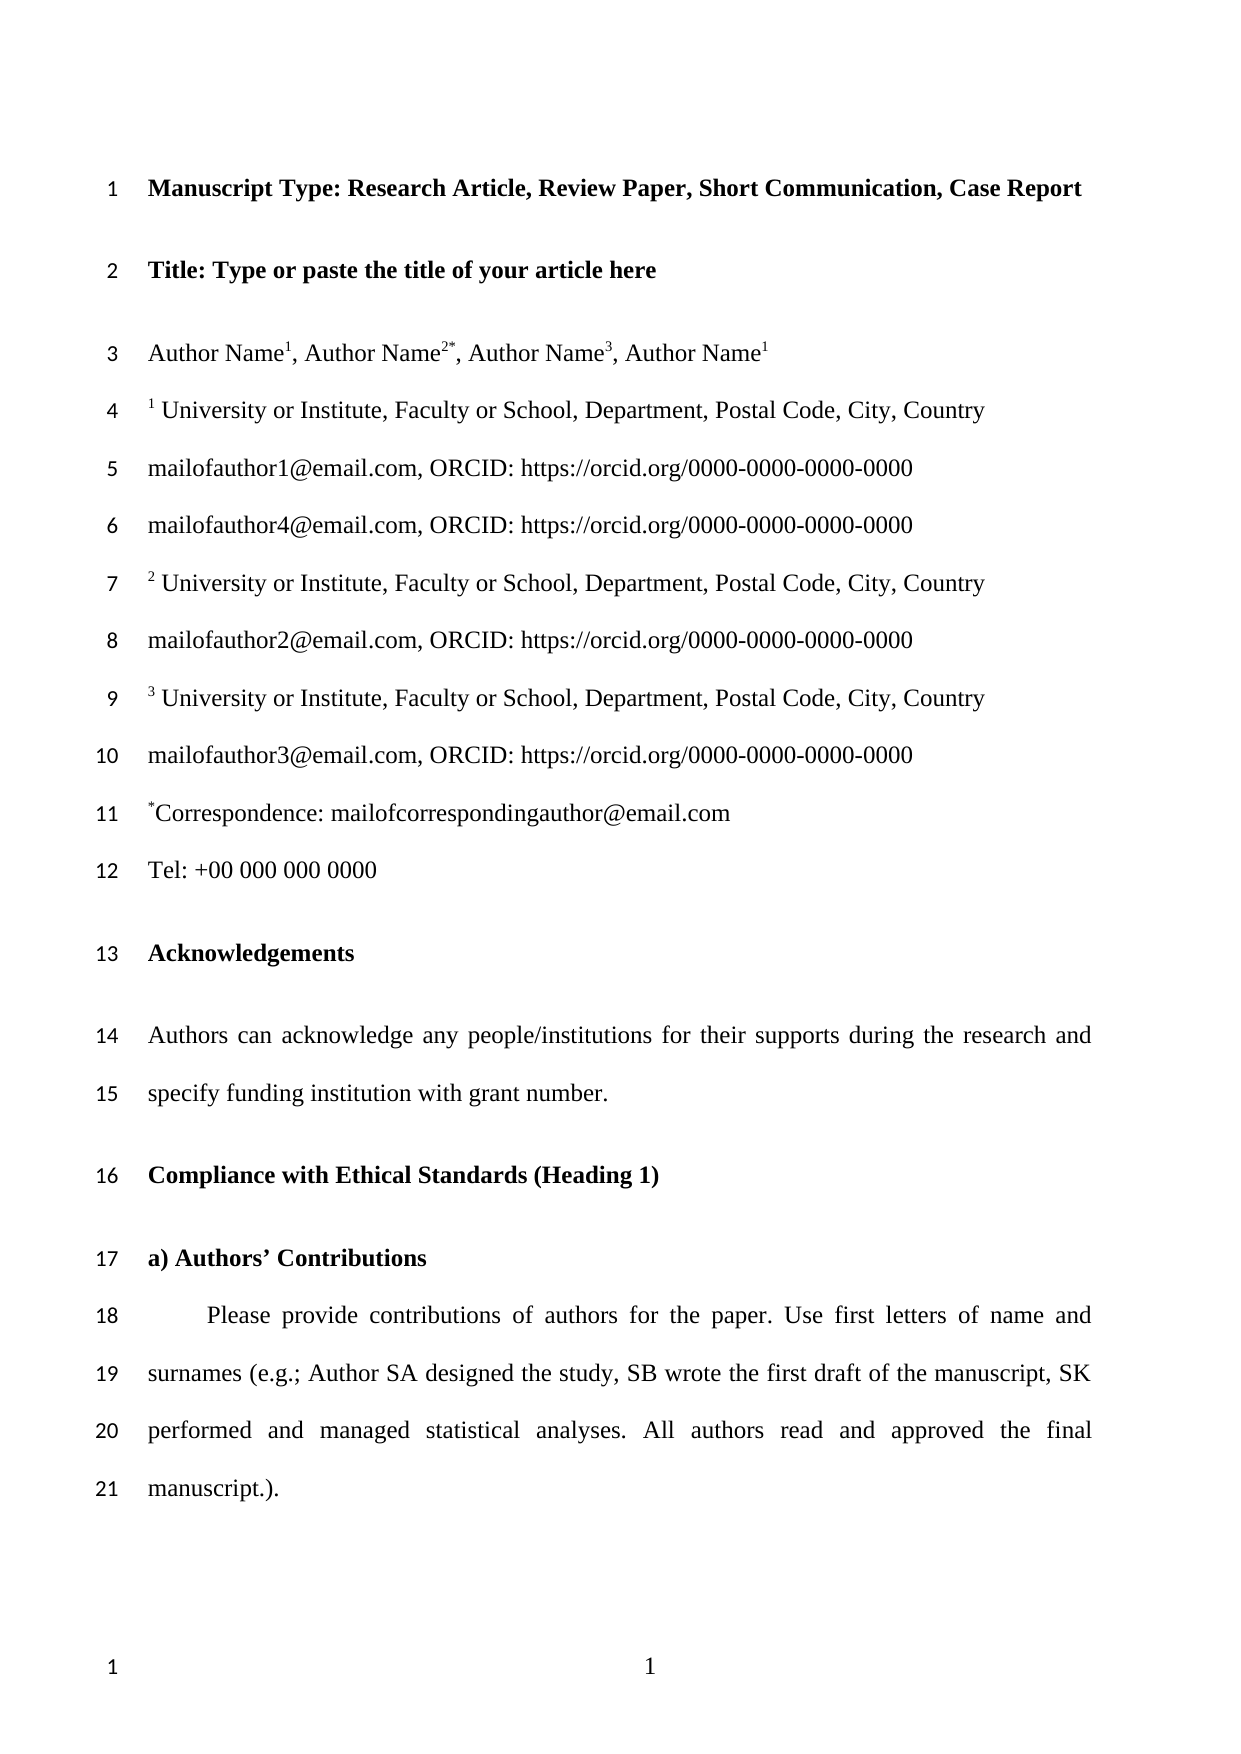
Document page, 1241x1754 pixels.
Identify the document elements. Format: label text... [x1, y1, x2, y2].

text *Correspondence: mailofcorrespondingauthor@email.com [148, 798, 1093, 826]
text 1 University or Institute, Faculty or School, Department, Postal Code, City, Country [148, 395, 1093, 424]
text mailofauthor3@email.com, ORCID: https://orcid.org/0000-0000-0000-0000 [148, 740, 1093, 769]
text 2 University or Institute, Faculty or School, Department, Postal Code, City, Country [148, 568, 1093, 596]
subtitle Acknowledgements [148, 938, 1093, 966]
text mailofauthor1@email.com, ORCID: https://orcid.org/0000-0000-0000-0000 [148, 453, 1093, 481]
subtitle Manuscript Type: Research Article, Review Paper, Short Communication, Case Report [148, 173, 1093, 201]
subtitle Compliance with Ethical Standards (Heading 1) [148, 1160, 1093, 1189]
text Tel: +00 000 000 0000 [148, 855, 1093, 884]
text mailofauthor4@email.com, ORCID: https://orcid.org/0000-0000-0000-0000 [148, 510, 1093, 539]
text Authors can acknowledge any people/institutions for their supports during the research and specify funding institution with grant number. [148, 1020, 1093, 1106]
text Please provide contributions of authors for the paper. Use first letters of name and surnames (e.g.; Author SA designed the study, SB wrote the first draft of the manuscript, SK performed and managed statistical analyses. All authors read and approved the final manuscript.). [148, 1300, 1093, 1501]
subtitle Title: Type or paste the title of your article here [148, 255, 1093, 284]
text Author Name1, Author Name2*, Author Name3, Author Name1 [148, 338, 1093, 366]
subtitle a) Authors’ Contributions [148, 1243, 1093, 1271]
text 3 University or Institute, Faculty or School, Department, Postal Code, City, Country [148, 683, 1093, 711]
text mailofauthor2@email.com, ORCID: https://orcid.org/0000-0000-0000-0000 [148, 625, 1093, 654]
